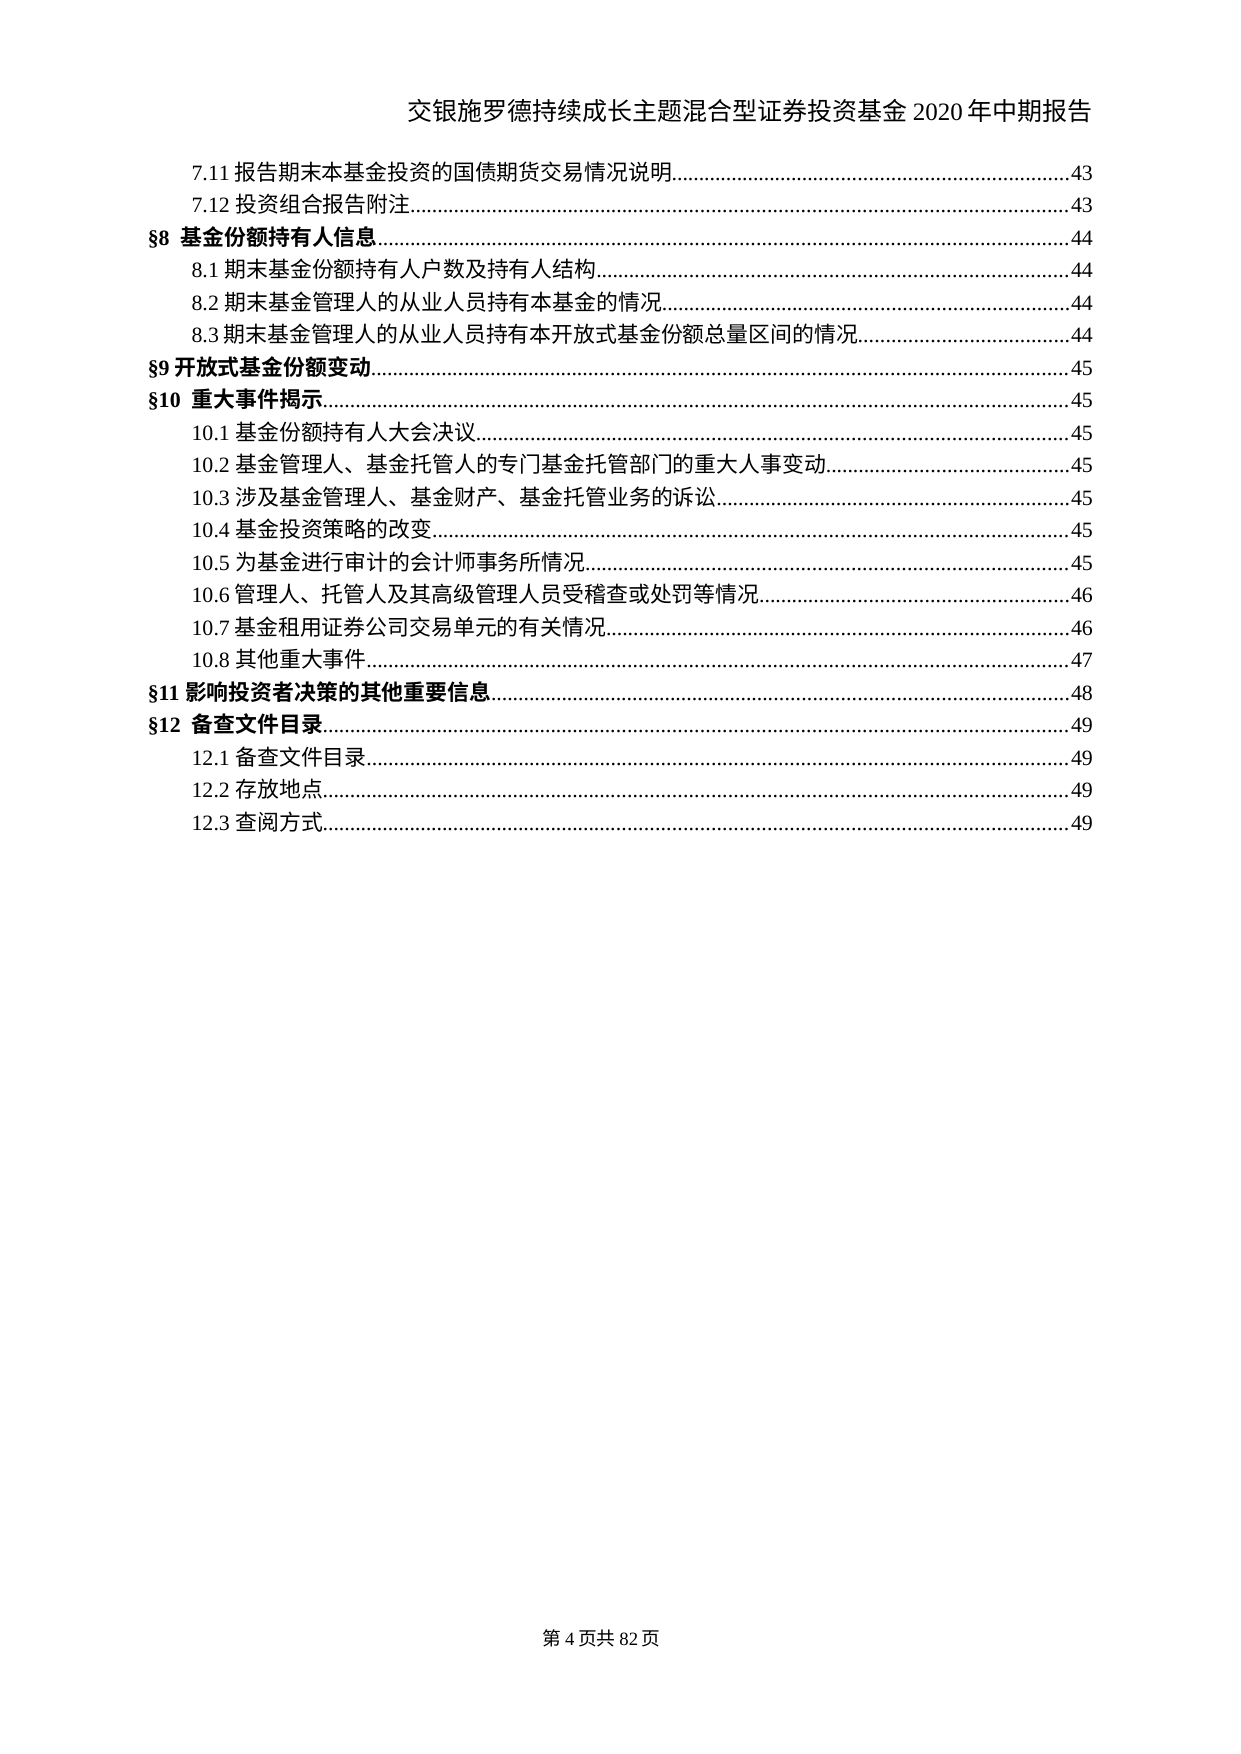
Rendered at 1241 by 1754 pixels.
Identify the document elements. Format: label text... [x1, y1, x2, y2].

text §11 影响投资者决策的其他重要信息 48 [148, 674, 1092, 707]
text 7.11报告期末本基金投资的国债期货交易情况说明 43 [191, 154, 1092, 187]
text 8.1 期末基金份额持有人户数及持有人结构 44 [191, 252, 1092, 284]
text §8 基金份额持有人信息 44 [148, 219, 1092, 252]
text 10.6管理人、托管人及其高级管理人员受稽查或处罚等情况 46 [191, 577, 1092, 609]
text 12.3 查阅方式 49 [191, 804, 1092, 837]
text §12 备查文件目录 49 [148, 707, 1092, 739]
text 10.1 基金份额持有人大会决议 45 [191, 414, 1092, 447]
text 8.2 期末基金管理人的从业人员持有本基金的情况 44 [191, 284, 1092, 317]
text 12.2 存放地点 49 [191, 772, 1092, 804]
text 10.4 基金投资策略的改变 45 [191, 512, 1092, 544]
text 10.2 基金管理人、基金托管人的专门基金托管部门的重大人事变动 45 [191, 447, 1092, 479]
text 10.3 涉及基金管理人、基金财产、基金托管业务的诉讼 45 [191, 479, 1092, 512]
text 8.3期末基金管理人的从业人员持有本开放式基金份额总量区间的情况 44 [191, 317, 1092, 349]
text 10.8 其他重大事件 47 [191, 642, 1092, 674]
text 12.1 备查文件目录 49 [191, 739, 1092, 772]
text §10 重大事件揭示 45 [148, 382, 1092, 414]
text §9开放式基金份额变动 45 [148, 349, 1092, 382]
text 10.7基金租用证券公司交易单元的有关情况 46 [191, 609, 1092, 642]
text 10.5 为基金进行审计的会计师事务所情况 45 [191, 544, 1092, 577]
text 7.12 投资组合报告附注 43 [191, 187, 1092, 219]
